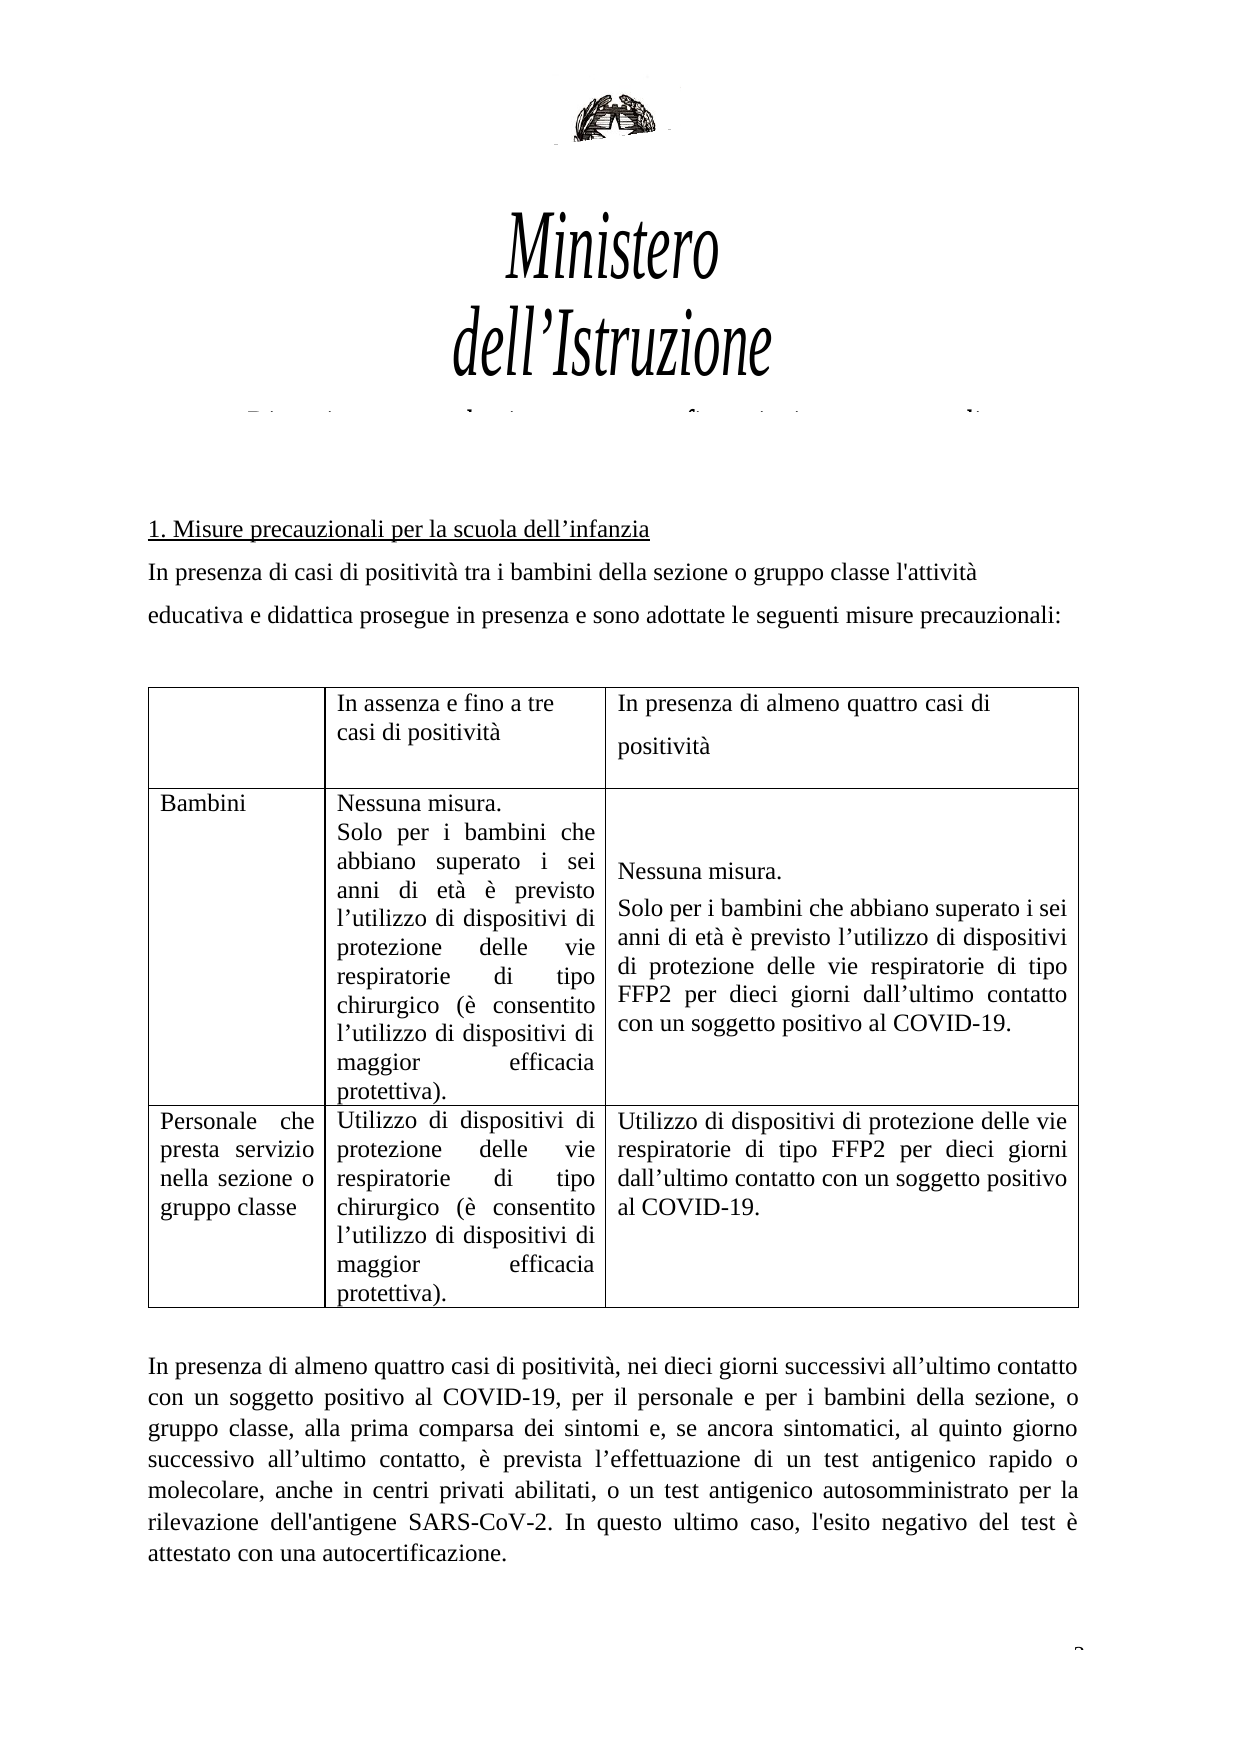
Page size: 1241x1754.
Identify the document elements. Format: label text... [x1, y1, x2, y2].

table_cell Personale che presta servizio nella sezione o gruppo classe [149, 1106, 324, 1307]
text In presenza di casi di positività tra i bambini della sezione o gruppo classe l'attività educativa e didattica prosegue in presenza e sono adottate le seguenti misure precauzionali: [148, 557, 1078, 629]
table_cell Nessuna misura. Solo per i bambini che abbiano superato i sei anni di età è previsto l’utilizzo di dispositivi di protezione delle vie respiratorie di tipo FFP2 per dieci giorni dall’ultimo contatto con un soggetto positivo al COVID-19. [606, 789, 1078, 1105]
table_cell Bambini [149, 789, 324, 1105]
table_cell Utilizzo di dispositivi di protezione delle vie respiratorie di tipo chirurgico (è consentito l’utilizzo di dispositivi di maggior efficacia protettiva). [326, 1106, 605, 1307]
text In presenza di almeno quattro casi di positività, nei dieci giorni successivi all’ultimo contatto con un soggetto positivo al COVID-19, per il personale e per i bambini della sezione, o gruppo classe, alla prima comparsa dei sintomi e, se ancora sintomatici, al quinto giorno successivo all’ultimo contatto, è prevista l’effettuazione di un test antigenico rapido o molecolare, anche in centri privati abilitati, o un test antigenico autosomministrato per la rilevazione dell'antigene SARS-CoV-2. In questo ultimo caso, l'esito negativo del test è attestato con una autocertificazione. [148, 1351, 1078, 1566]
list Misure precauzionali per la scuola dell’infanzia [148, 514, 1090, 543]
table_cell Nessuna misura. Solo per i bambini che abbiano superato i sei anni di età è previsto l’utilizzo di dispositivi di protezione delle vie respiratorie di tipo chirurgico (è consentito l’utilizzo di dispositivi di maggior efficacia protettiva). [326, 789, 605, 1105]
picture [546, 73, 681, 198]
table_header In assenza e fino a tre casi di positività [326, 688, 605, 788]
table_header In presenza di almeno quattro casi di positività [606, 688, 1078, 788]
table_header [149, 688, 324, 788]
table_cell Utilizzo di dispositivi di protezione delle vie respiratorie di tipo FFP2 per dieci giorni dall’ultimo contatto con un soggetto positivo al COVID-19. [606, 1106, 1078, 1307]
